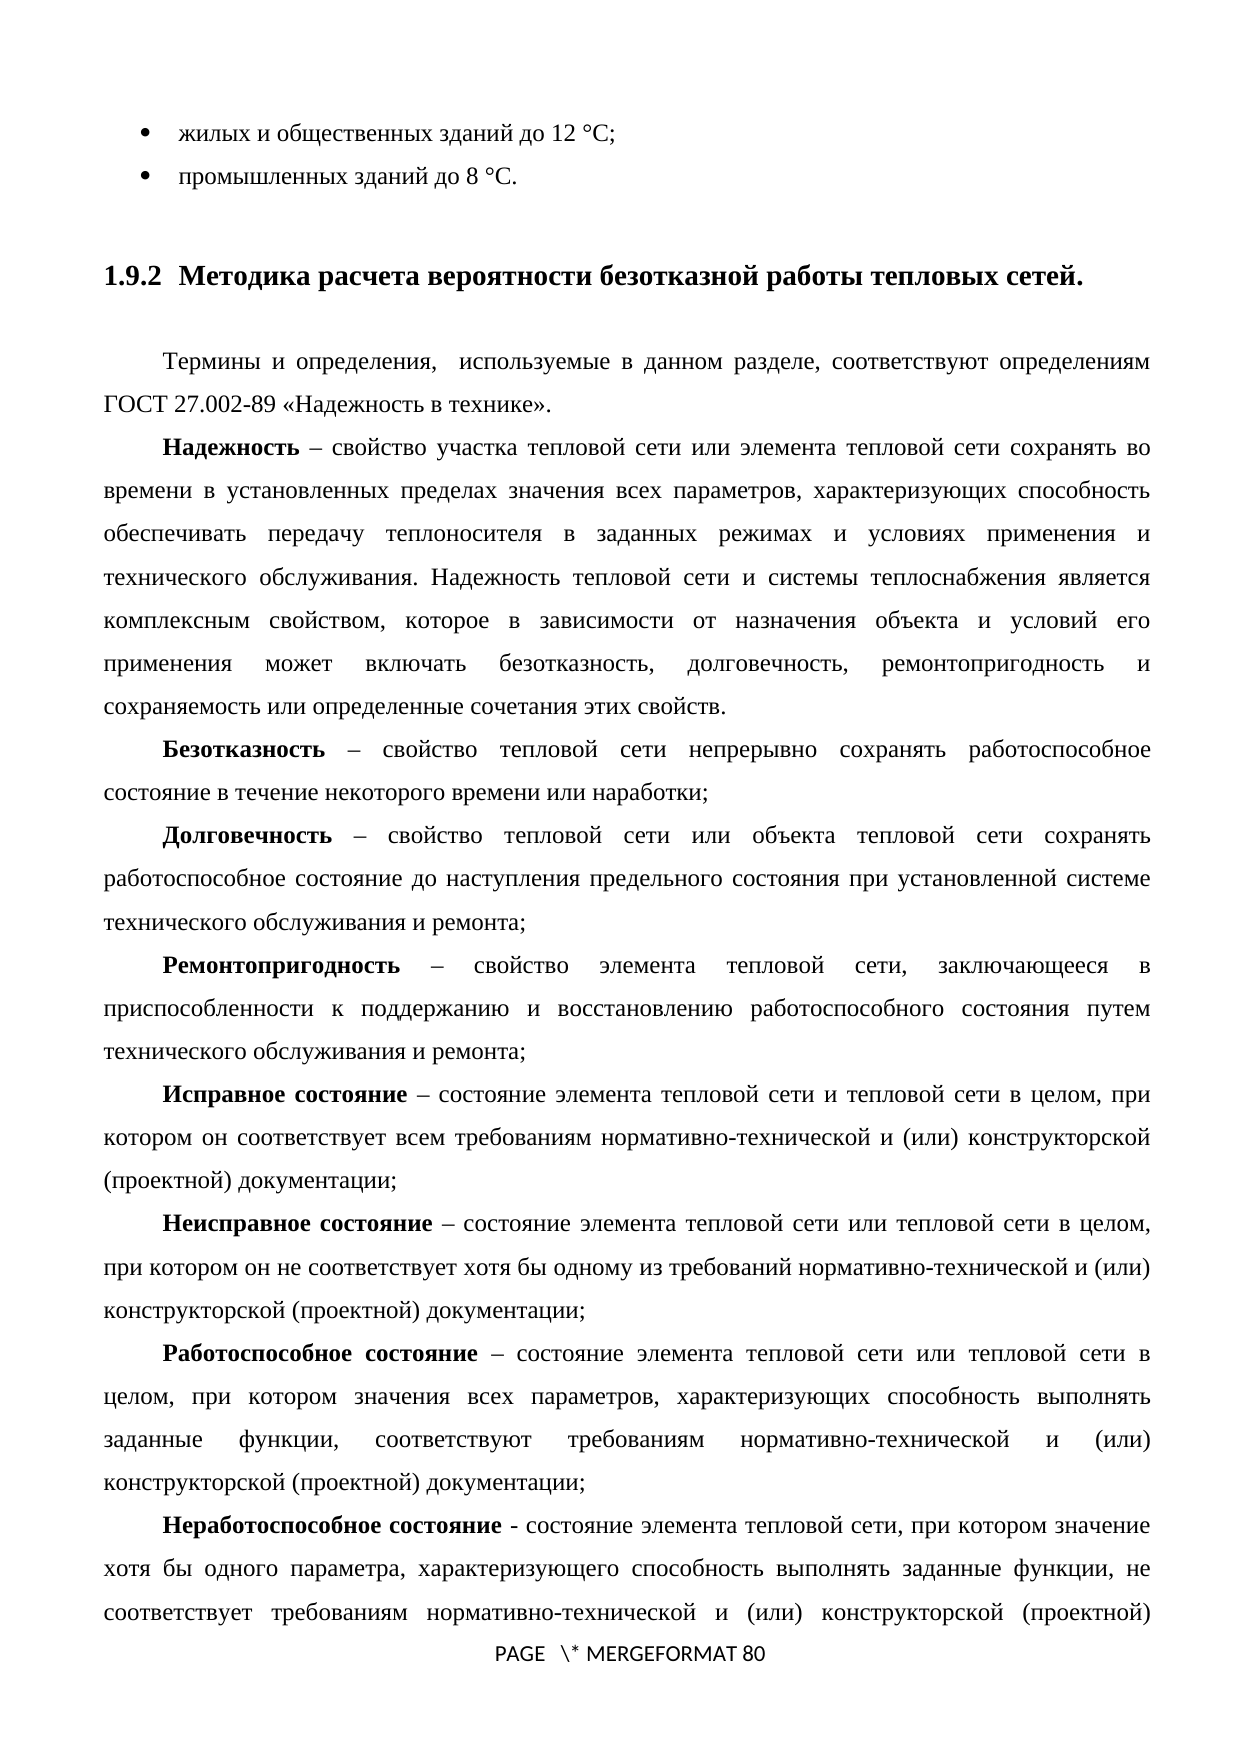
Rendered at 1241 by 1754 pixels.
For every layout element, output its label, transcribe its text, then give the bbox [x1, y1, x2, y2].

text Работоспособное состояние – состояние элемента тепловой сети или тепловой сети в целом, при котором значения всех параметров, характеризующих способность выполнять заданные функции, соответствуют требованиям нормативно-технической и (или) конструкторской (проектной) документации; [103, 1338, 1152, 1496]
text Надежность – свойство участка тепловой сети или элемента тепловой сети сохранять во времени в установленных пределах значения всех параметров, характеризующих способность обеспечивать передачу теплоносителя в заданных режимах и условиях применения и технического обслуживания. Надежность тепловой сети и системы теплоснабжения является комплексным свойством, которое в зависимости от назначения объекта и условий его применения может включать безотказность, долговечность, ремонтопригодность и сохраняемость или определенные сочетания этих свойств. [103, 432, 1152, 720]
text Долговечность – свойство тепловой сети или объекта тепловой сети сохранять работоспособное состояние до наступления предельного состояния при установленной системе технического обслуживания и ремонта; [103, 820, 1152, 935]
text Безотказность – свойство тепловой сети непрерывно сохранять работоспособное состояние в течение некоторого времени или наработки; [103, 734, 1152, 806]
list промышленных зданий до 8 °С. [141, 161, 1152, 190]
subtitle Методика расчета вероятности безотказной работы тепловых сетей. [103, 258, 1152, 292]
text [103, 1510, 1152, 1625]
text Ремонтопригодность – свойство элемента тепловой сети, заключающееся в приспособленности к поддержанию и восстановлению работоспособного состояния путем технического обслуживания и ремонта; [103, 950, 1152, 1065]
text Неисправное состояние – состояние элемента тепловой сети или тепловой сети в целом, при котором он не соответствует хотя бы одному из требований нормативно-технической и (или) конструкторской (проектной) документации; [103, 1208, 1152, 1323]
text Термины и определения, используемые в данном разделе, соответствуют определениям ГОСТ 27.002-89 «Надежность в технике». [103, 346, 1152, 418]
text Исправное состояние – состояние элемента тепловой сети и тепловой сети в целом, при котором он соответствует всем требованиям нормативно-технической и (или) конструкторской (проектной) документации; [103, 1079, 1152, 1194]
list жилых и общественных зданий до 12 °С; [141, 118, 1152, 147]
